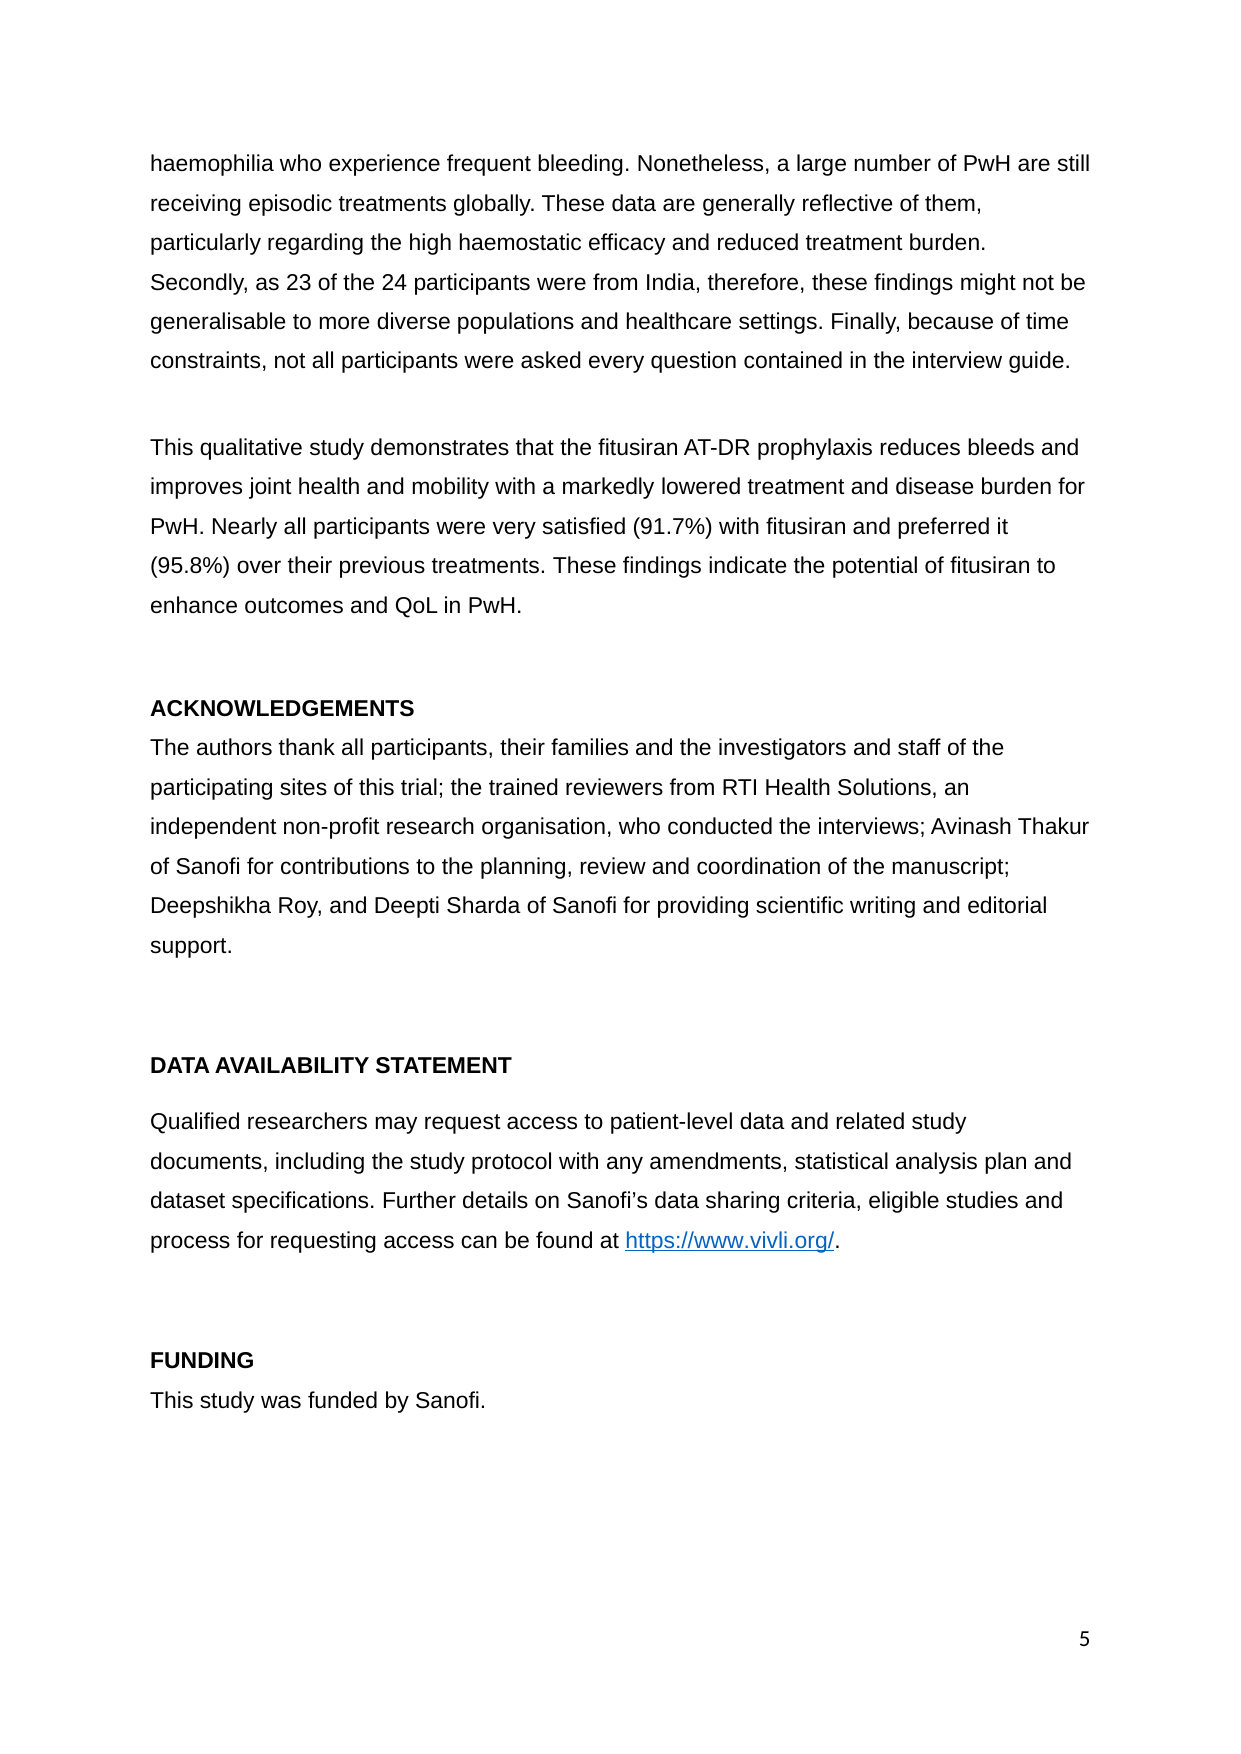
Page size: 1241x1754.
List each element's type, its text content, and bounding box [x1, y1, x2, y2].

text FUNDING [150, 1347, 1090, 1374]
text This study was funded by Sanofi. [150, 1387, 1090, 1413]
text The authors thank all participants, their families and the investigators and staff of the participating sites of this trial; the trained reviewers from RTI Health Solutions, an independent non-profit research organisation, who conducted the interviews; Avinash Thakur of Sanofi for contributions to the planning, review and coordination of the manuscript; Deepshikha Roy, and Deepti Sharda of Sanofi for providing scientific writing and editorial support. [150, 734, 1090, 958]
text This qualitative study demonstrates that the fitusiran AT-DR prophylaxis reduces bleeds and improves joint health and mobility with a markedly lowered treatment and disease burden for PwH. Nearly all participants were very satisfied (91.7%) with fitusiran and preferred it (95.8%) over their previous treatments. These findings indicate the potential of fitusiran to enhance outcomes and QoL in PwH. [150, 434, 1090, 618]
text DATA AVAILABILITY STATEMENT [150, 1052, 1090, 1078]
subtitle ACKNOWLEDGEMENTS [150, 695, 1090, 721]
text Qualified researchers may request access to patient-level data and related study documents, including the study protocol with any amendments, statistical analysis plan and dataset specifications. Further details on Sanofi’s data sharing criteria, eligible studies and process for requesting access can be found at https://www.vivli.org/. [150, 1108, 1090, 1253]
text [150, 150, 1090, 374]
